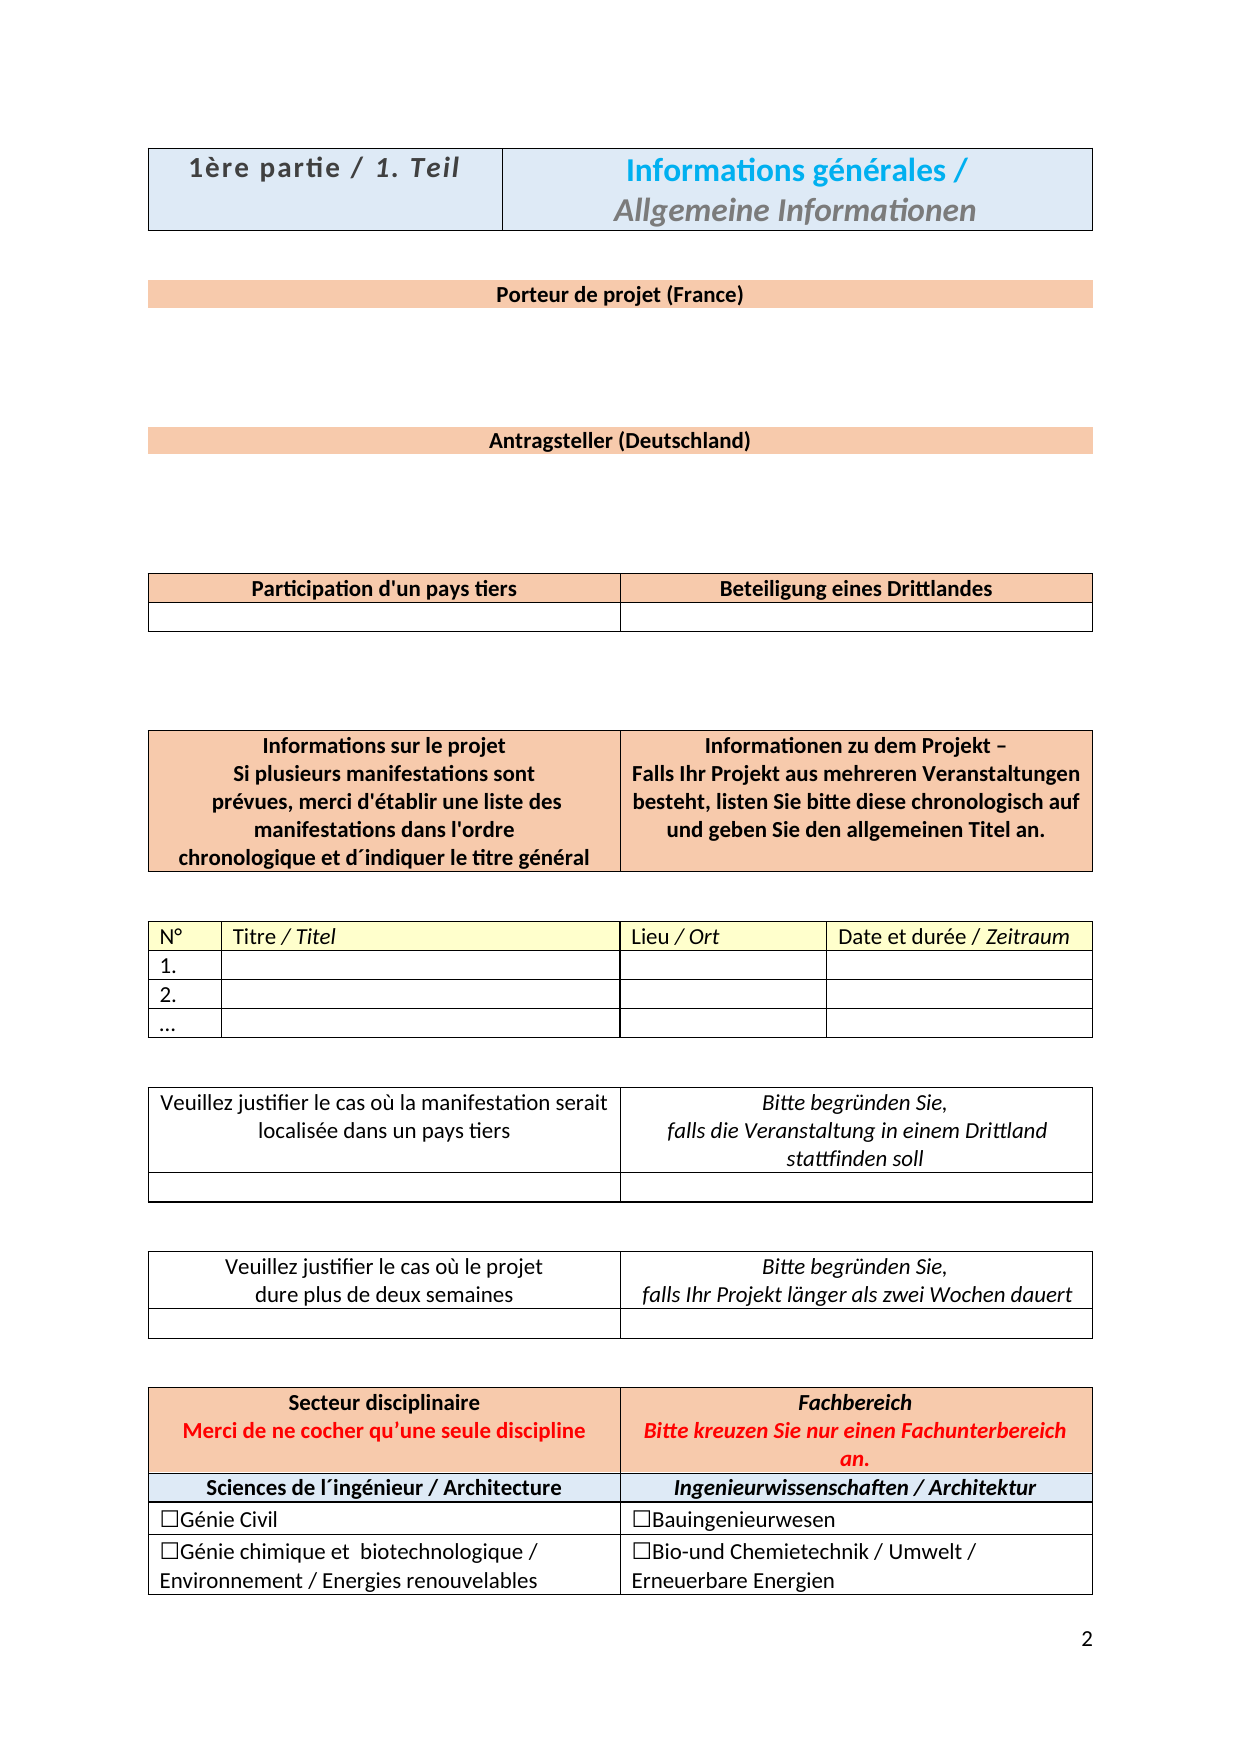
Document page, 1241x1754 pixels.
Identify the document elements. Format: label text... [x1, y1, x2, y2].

table_cell Sciences de l´ingénieur / Architecture [149, 1474, 620, 1501]
table_header Veuillez justifier le cas où le projet dure plus de deux semaines [149, 1252, 620, 1308]
table_cell [222, 951, 619, 979]
table_cell [621, 1009, 826, 1037]
table_cell [621, 1309, 1092, 1337]
table_cell … [149, 1009, 221, 1037]
table_cell 1. [149, 951, 221, 979]
table_cell [621, 603, 1092, 631]
table_header Date et durée / Zeitraum [827, 922, 1092, 950]
table_cell Bauingenieurwesen [621, 1503, 1092, 1534]
table_cell Génie Civil [149, 1503, 620, 1534]
table_header Bitte begründen Sie, falls Ihr Projekt länger als zwei Wochen dauert [621, 1252, 1092, 1308]
table_header Secteur disciplinaire Merci de ne cocher qu’une seule discipline [149, 1388, 620, 1472]
table_cell [621, 951, 826, 979]
table_header 1ère partie / 1. Teil [149, 149, 502, 230]
table_header Fachbereich Bitte kreuzen Sie nur einen Fachunterbereich an. [621, 1388, 1092, 1472]
table_header Lieu / Ort [621, 922, 826, 950]
table_header N° [149, 922, 221, 950]
table_cell [149, 1173, 620, 1201]
table_cell [827, 1009, 1092, 1037]
table_cell [827, 951, 1092, 979]
table_cell [149, 603, 620, 631]
table_cell Génie chimique et biotechnologique / Environnement / Energies renouvelables [149, 1535, 620, 1594]
table_header Informations sur le projet Si plusieurs manifestations sont prévues, merci d'établir une liste des manifestations dans l'ordre chronologique et d´indiquer le titre général [149, 731, 620, 871]
table_header Participation d'un pays tiers [149, 574, 620, 602]
table_cell [222, 1009, 619, 1037]
table_header Beteiligung eines Drittlandes [621, 574, 1092, 602]
text Porteur de projet (France) [148, 280, 1093, 308]
table_cell [621, 1173, 1092, 1201]
table_header Veuillez justifier le cas où la manifestation serait localisée dans un pays tiers [149, 1088, 620, 1172]
table_cell [149, 1309, 620, 1337]
table_header Bitte begründen Sie, falls die Veranstaltung in einem Drittland stattfinden soll [621, 1088, 1092, 1172]
table_cell [621, 980, 826, 1008]
table_header Informationen zu dem Projekt – Falls Ihr Projekt aus mehreren Veranstaltungen besteht, listen Sie bitte diese chronologisch auf und geben Sie den allgemeinen Titel an. [621, 731, 1092, 871]
table_header Titre / Titel [222, 922, 619, 950]
table_cell [827, 980, 1092, 1008]
text Antragsteller (Deutschland) [148, 427, 1093, 454]
table_header Informations générales / Allgemeine Informationen [503, 149, 1092, 230]
table_cell [222, 980, 619, 1008]
table_cell 2. [149, 980, 221, 1008]
table_cell Ingenieurwissenschaften / Architektur [621, 1474, 1092, 1501]
table_cell Bio-und Chemietechnik / Umwelt / Erneuerbare Energien [621, 1535, 1092, 1594]
